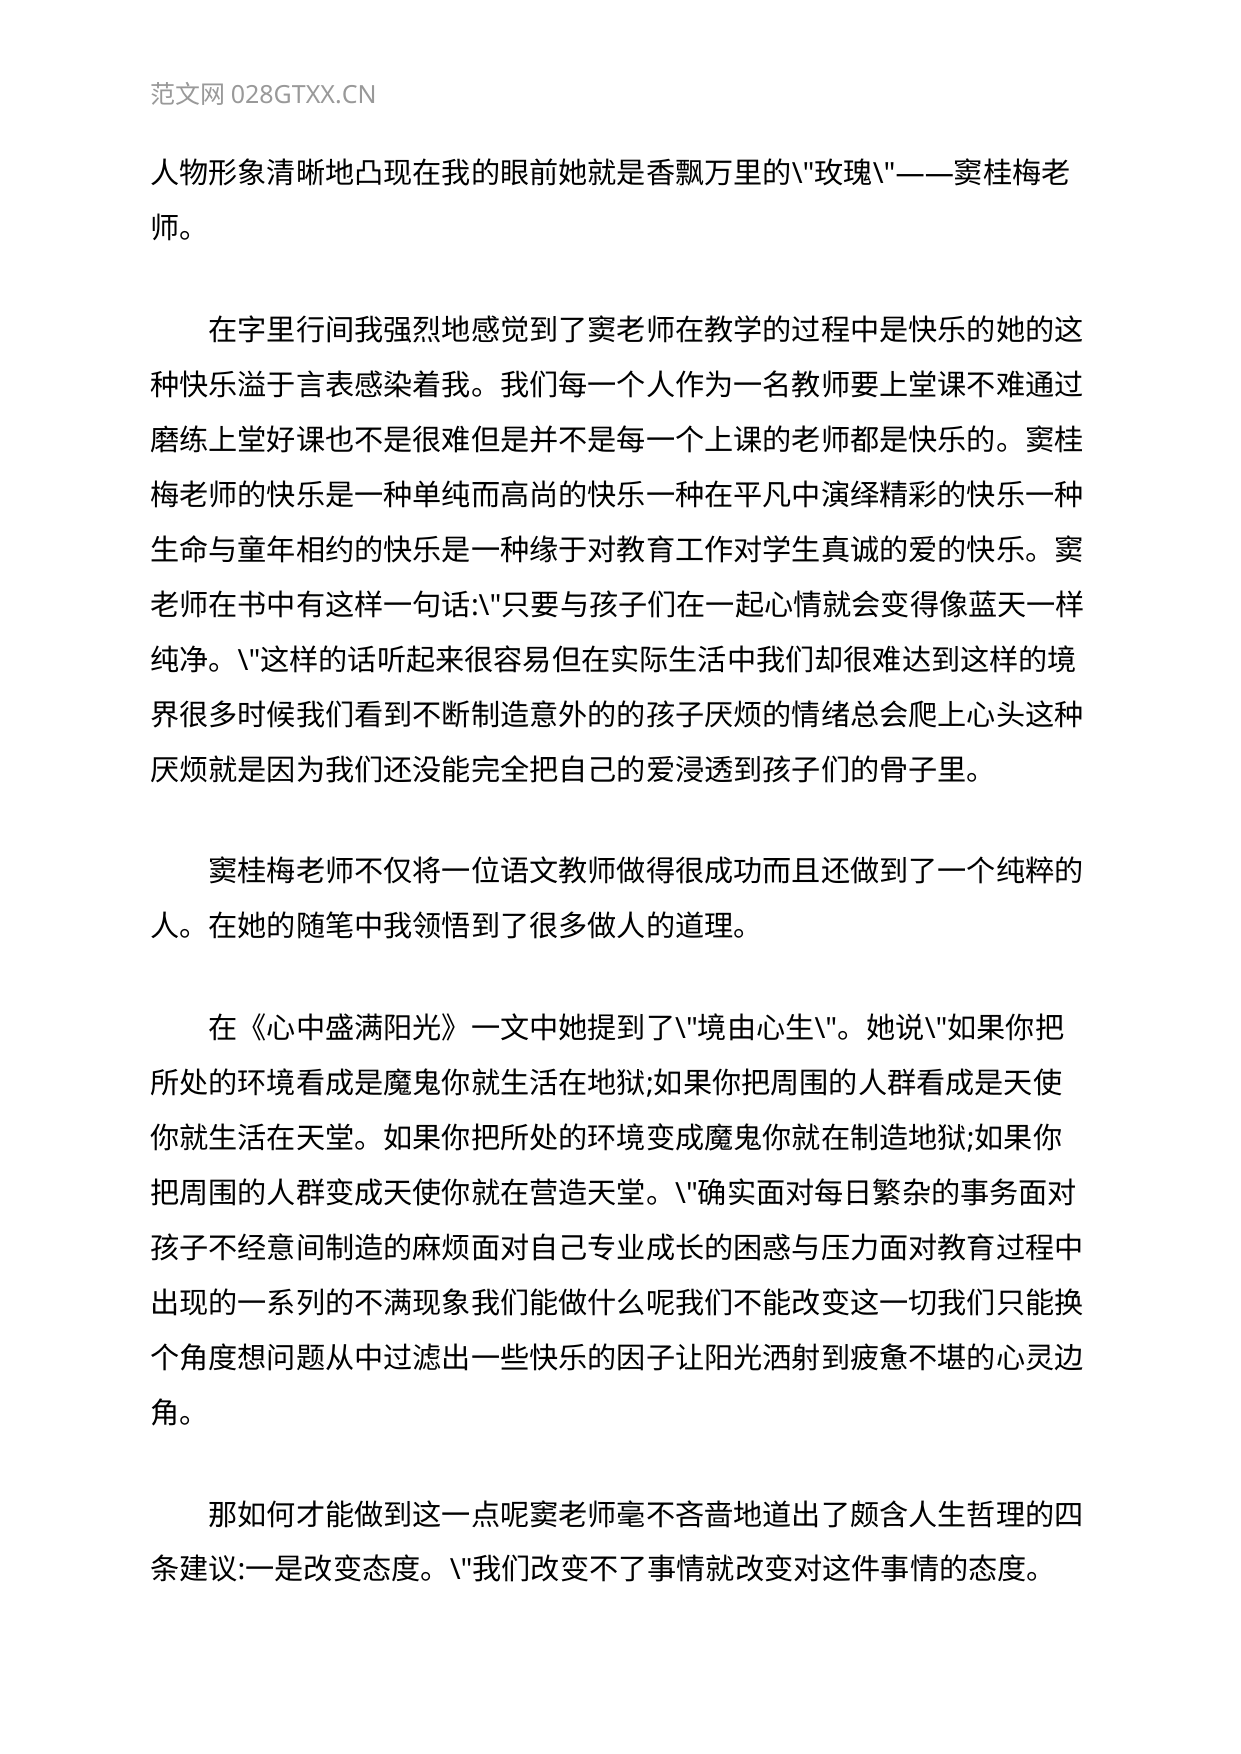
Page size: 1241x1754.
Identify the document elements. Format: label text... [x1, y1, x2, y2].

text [150, 150, 1090, 247]
text 在《心中盛满阳光》一文中她提到了\"境由心生\"。她说\"如果你把所处的环境看成是魔鬼你就生活在地狱;如果你把周围的人群看成是天使你就生活在天堂。如果你把所处的环境变成魔鬼你就在制造地狱;如果你把周围的人群变成天使你就在营造天堂。\"确实面对每日繁杂的事务面对孩子不经意间制造的麻烦面对自己专业成长的困惑与压力面对教育过程中出现的一系列的不满现象我们能做什么呢我们不能改变这一切我们只能换个角度想问题从中过滤出一些快乐的因子让阳光洒射到疲惫不堪的心灵边角。 [150, 1004, 1090, 1432]
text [150, 1491, 1090, 1588]
text 窦桂梅老师不仅将一位语文教师做得很成功而且还做到了一个纯粹的人。在她的随笔中我领悟到了很多做人的道理。 [150, 848, 1090, 945]
text 在字里行间我强烈地感觉到了窦老师在教学的过程中是快乐的她的这种快乐溢于言表感染着我。我们每一个人作为一名教师要上堂课不难通过磨练上堂好课也不是很难但是并不是每一个上课的老师都是快乐的。窦桂梅老师的快乐是一种单纯而高尚的快乐一种在平凡中演绎精彩的快乐一种生命与童年相约的快乐是一种缘于对教育工作对学生真诚的爱的快乐。窦老师在书中有这样一句话:\"只要与孩子们在一起心情就会变得像蓝天一样纯净。\"这样的话听起来很容易但在实际生活中我们却很难达到这样的境界很多时候我们看到不断制造意外的的孩子厌烦的情绪总会爬上心头这种厌烦就是因为我们还没能完全把自己的爱浸透到孩子们的骨子里。 [150, 307, 1090, 788]
